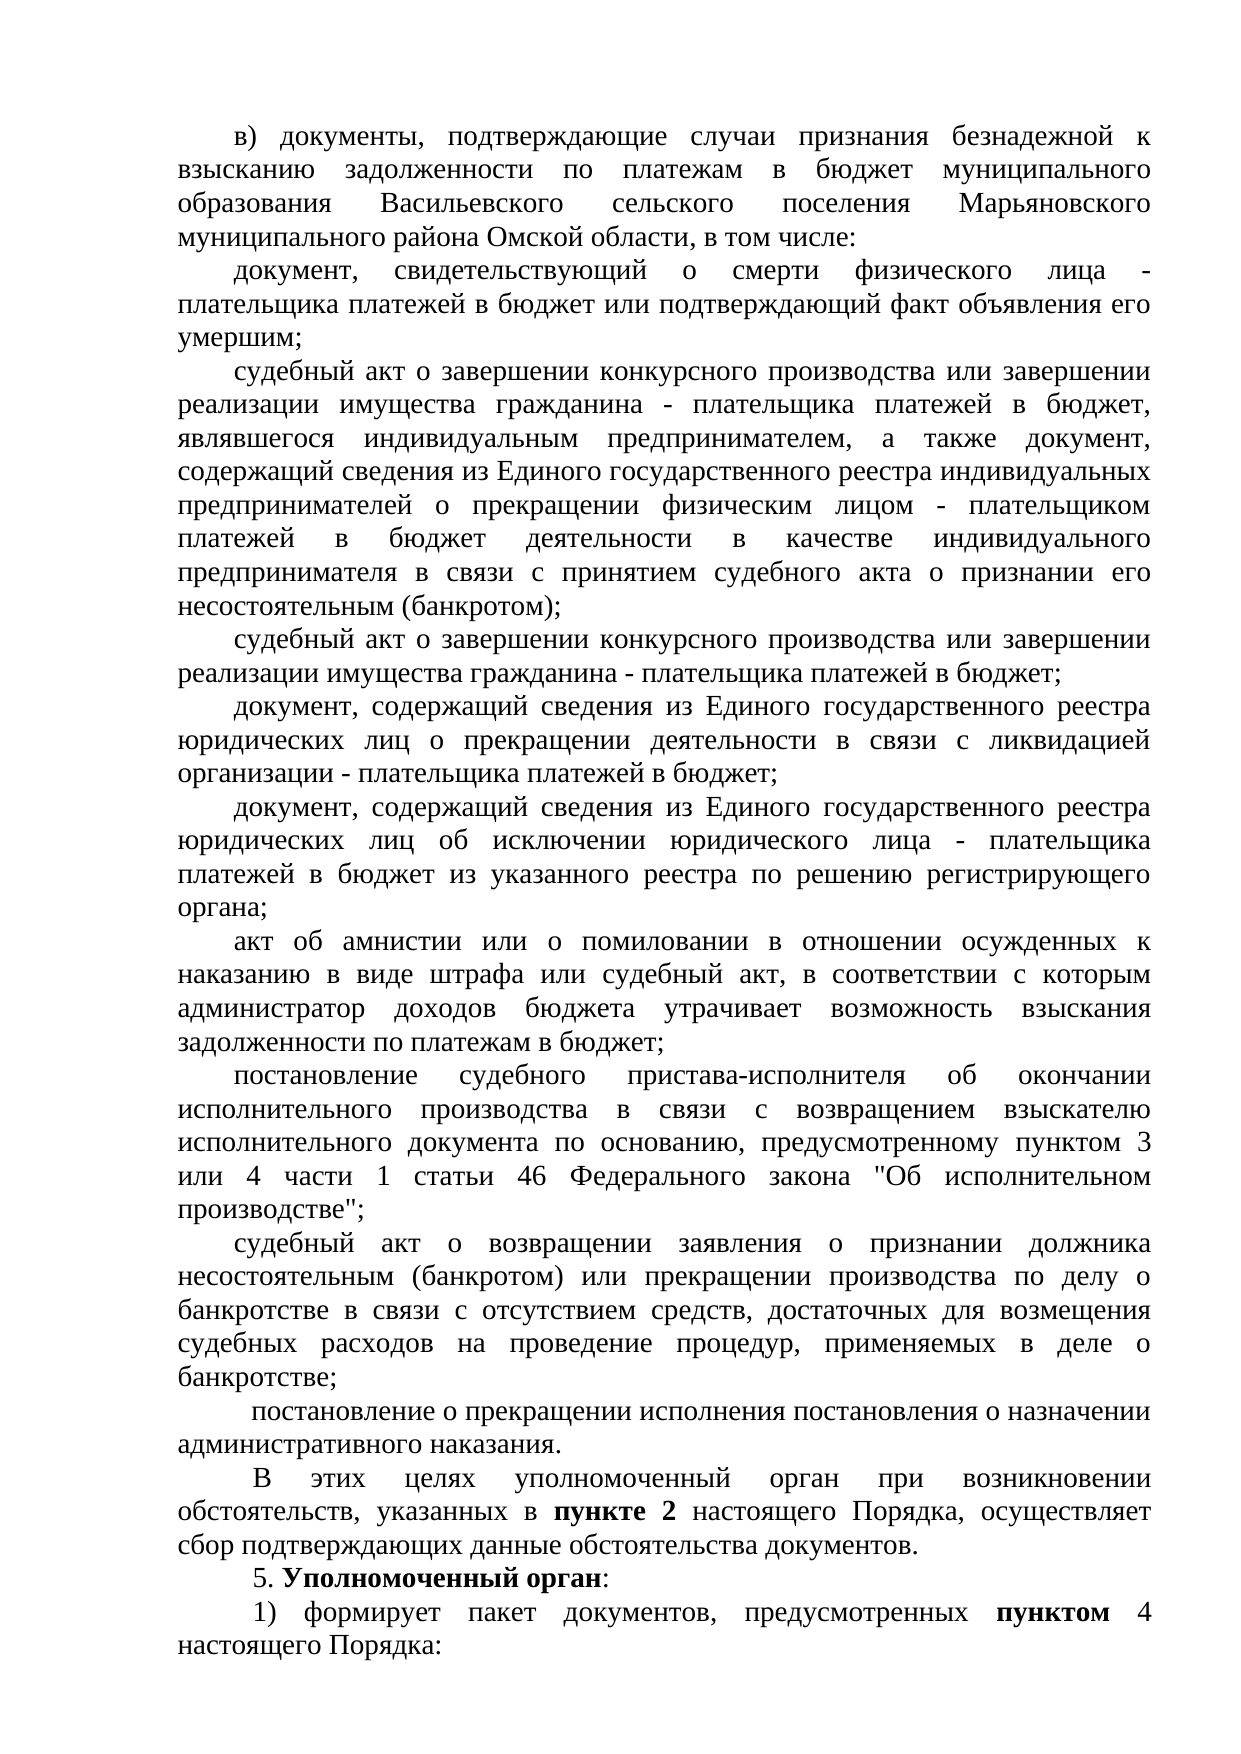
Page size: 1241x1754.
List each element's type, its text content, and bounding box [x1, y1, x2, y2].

text документ, свидетельствующий о смерти физического лица - плательщика платежей в бюджет или подтверждающий факт объявления его умершим; [177, 252, 1152, 353]
text судебный акт о завершении конкурсного производства или завершении реализации имущества гражданина - плательщика платежей в бюджет, являвшегося индивидуальным предпринимателем, а также документ, содержащий сведения из Единого государственного реестра индивидуальных предпринимателей о прекращении физическим лицом - плательщиком платежей в бюджет деятельности в качестве индивидуального предпринимателя в связи с принятием судебного акта о признании его несостоятельным (банкротом); [177, 353, 1152, 621]
text документ, содержащий сведения из Единого государственного реестра юридических лиц о прекращении деятельности в связи с ликвидацией организации - плательщика платежей в бюджет; [177, 688, 1152, 789]
text акт об амнистии или о помиловании в отношении осужденных к наказанию в виде штрафа или судебный акт, в соответствии с которым администратор доходов бюджета утрачивает возможность взыскания задолженности по платежам в бюджет; [177, 923, 1152, 1057]
text В этих целях уполномоченный орган при возникновении обстоятельств, указанных в пункте 2 настоящего Порядка, осуществляет сбор подтверждающих данные обстоятельства документов. [177, 1460, 1152, 1560]
text постановление о прекращении исполнения постановления о назначении административного наказания. [177, 1393, 1152, 1460]
text судебный акт о возвращении заявления о признании должника несостоятельным (банкротом) или прекращении производства по делу о банкротстве в связи с отсутствием средств, достаточных для возмещения судебных расходов на проведение процедур, применяемых в деле о банкротстве; [177, 1225, 1152, 1393]
text постановление судебного пристава-исполнителя об окончании исполнительного производства в связи с возвращением взыскателю исполнительного документа по основанию, предусмотренному пунктом 3 или 4 части 1 статьи 46 Федерального закона "Об исполнительном производстве"; [177, 1057, 1152, 1225]
text документ, содержащий сведения из Единого государственного реестра юридических лиц об исключении юридического лица - плательщика платежей в бюджет из указанного реестра по решению регистрирующего органа; [177, 789, 1152, 923]
text в) документы, подтверждающие случаи признания безнадежной к взысканию задолженности по платежам в бюджет муниципального образования Васильевского сельского поселения Марьяновского муниципального района Омской области, в том числе: [177, 118, 1152, 252]
text судебный акт о завершении конкурсного производства или завершении реализации имущества гражданина - плательщика платежей в бюджет; [177, 621, 1152, 688]
text 5. Уполномоченный орган: [177, 1560, 1152, 1594]
text 1) формирует пакет документов, предусмотренных пунктом 4 настоящего Порядка: [177, 1594, 1152, 1661]
